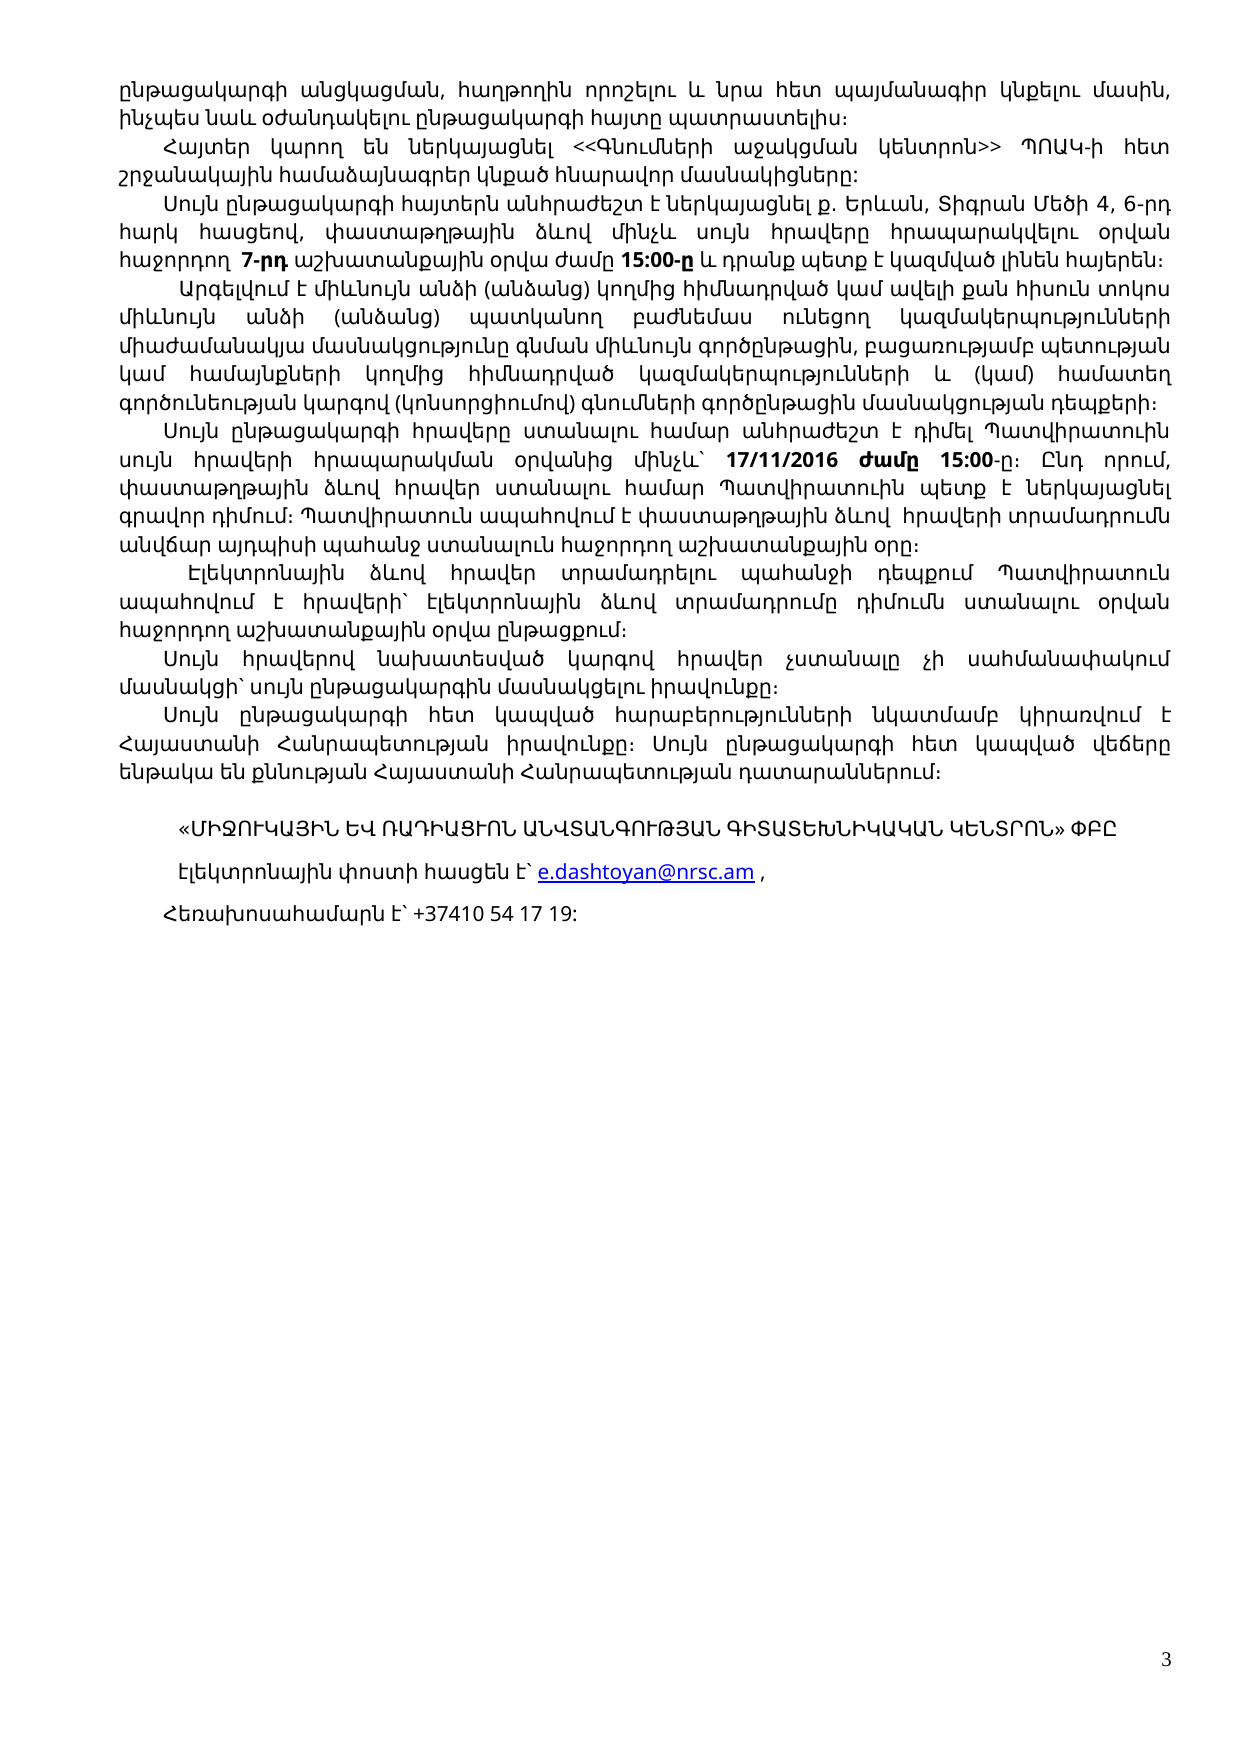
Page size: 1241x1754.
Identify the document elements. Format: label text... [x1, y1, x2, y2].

text Հեռախոսահամարն է` +37410 54 17 19: [118, 899, 1171, 928]
text «ՄԻՋՈՒԿԱՅԻՆ ԵՎ ՌԱԴԻԱՑՒՈՆ ԱՆՎՏԱՆԳՈՒԹՅԱՆ ԳԻՏԱՏԵԽՆԻԿԱԿԱՆ ԿԵՆՏՐՈՆ» ՓԲԸ էլեկտրոնային փոստի հասցեն է` e.dashtoyan@nrsc.am , [178, 814, 1171, 885]
text Սույն ընթացակարգի հետ կապված հարաբերությունների նկատմամբ կիրառվում է Հայաստանի Հանրապետության իրավունքը։ Սույն ընթացակարգի հետ կապված վեճերը ենթակա են քննության Հայաստանի Հանրապետության դատարաններում։ [118, 701, 1171, 786]
text Էլեկտրոնային ձևով հրավեր տրամադրելու պահանջի դեպքում Պատվիրատուն ապահովում է հրավերի` էլեկտրոնային ձևով տրամադրումը դիմումն ստանալու օրվան հաջորդող աշխատանքային օրվա ընթացքում։ [118, 558, 1171, 644]
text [118, 75, 1171, 132]
text Սույն հրավերով նախատեսված կարգով հրավեր չստանալը չի սահմանափակում մասնակցի` սույն ընթացակարգին մասնակցելու իրավունքը։ [118, 644, 1171, 701]
text Արգելվում է միևնույն անձի (անձանց) կողմից հիմնադրված կամ ավելի քան հիսուն տոկոս միևնույն անձի (անձանց) պատկանող բաժնեմաս ունեցող կազմակերպությունների միաժամանակյա մասնակցությունը գնման միևնույն գործընթացին, բացառությամբ պետության կամ համայնքների կողմից հիմնադրված կազմակերպությունների և (կամ) համատեղ գործունեության կարգով (կոնսորցիումով) գնումների գործընթացին մասնակցության դեպքերի։ [118, 274, 1171, 416]
text Սույն ընթացակարգի հայտերն անհրաժեշտ է ներկայացնել ք. Երևան, Տիգրան Մեծի 4, 6-րդ հարկ հասցեով, փաստաթղթային ձևով մինչև սույն հրավերը հրապարակվելու օրվան հաջորդող 7-րդ աշխատանքային օրվա ժամը 15:00-ը և դրանք պետք է կազմված լինեն հայերեն։ [118, 189, 1171, 274]
text Հայտեր կարող են ներկայացնել <<Գնումների աջակցման կենտրոն>> ՊՈԱԿ-ի հետ շրջանակային համաձայնագրեր կնքած հնարավոր մասնակիցները: [118, 132, 1171, 189]
text Սույն ընթացակարգի հրավերը ստանալու համար անհրաժեշտ է դիմել Պատվիրատուին սույն հրավերի հրապարակման օրվանից մինչև` 17/11/2016 ժամը 15:00-ը։ Ընդ որում, փաստաթղթային ձևով հրավեր ստանալու համար Պատվիրատուին պետք է ներկայացնել գրավոր դիմում։ Պատվիրատուն ապահովում է փաստաթղթային ձևով հրավերի տրամադրումն անվճար այդպիսի պահանջ ստանալուն հաջորդող աշխատանքային օրը։ [118, 416, 1171, 558]
